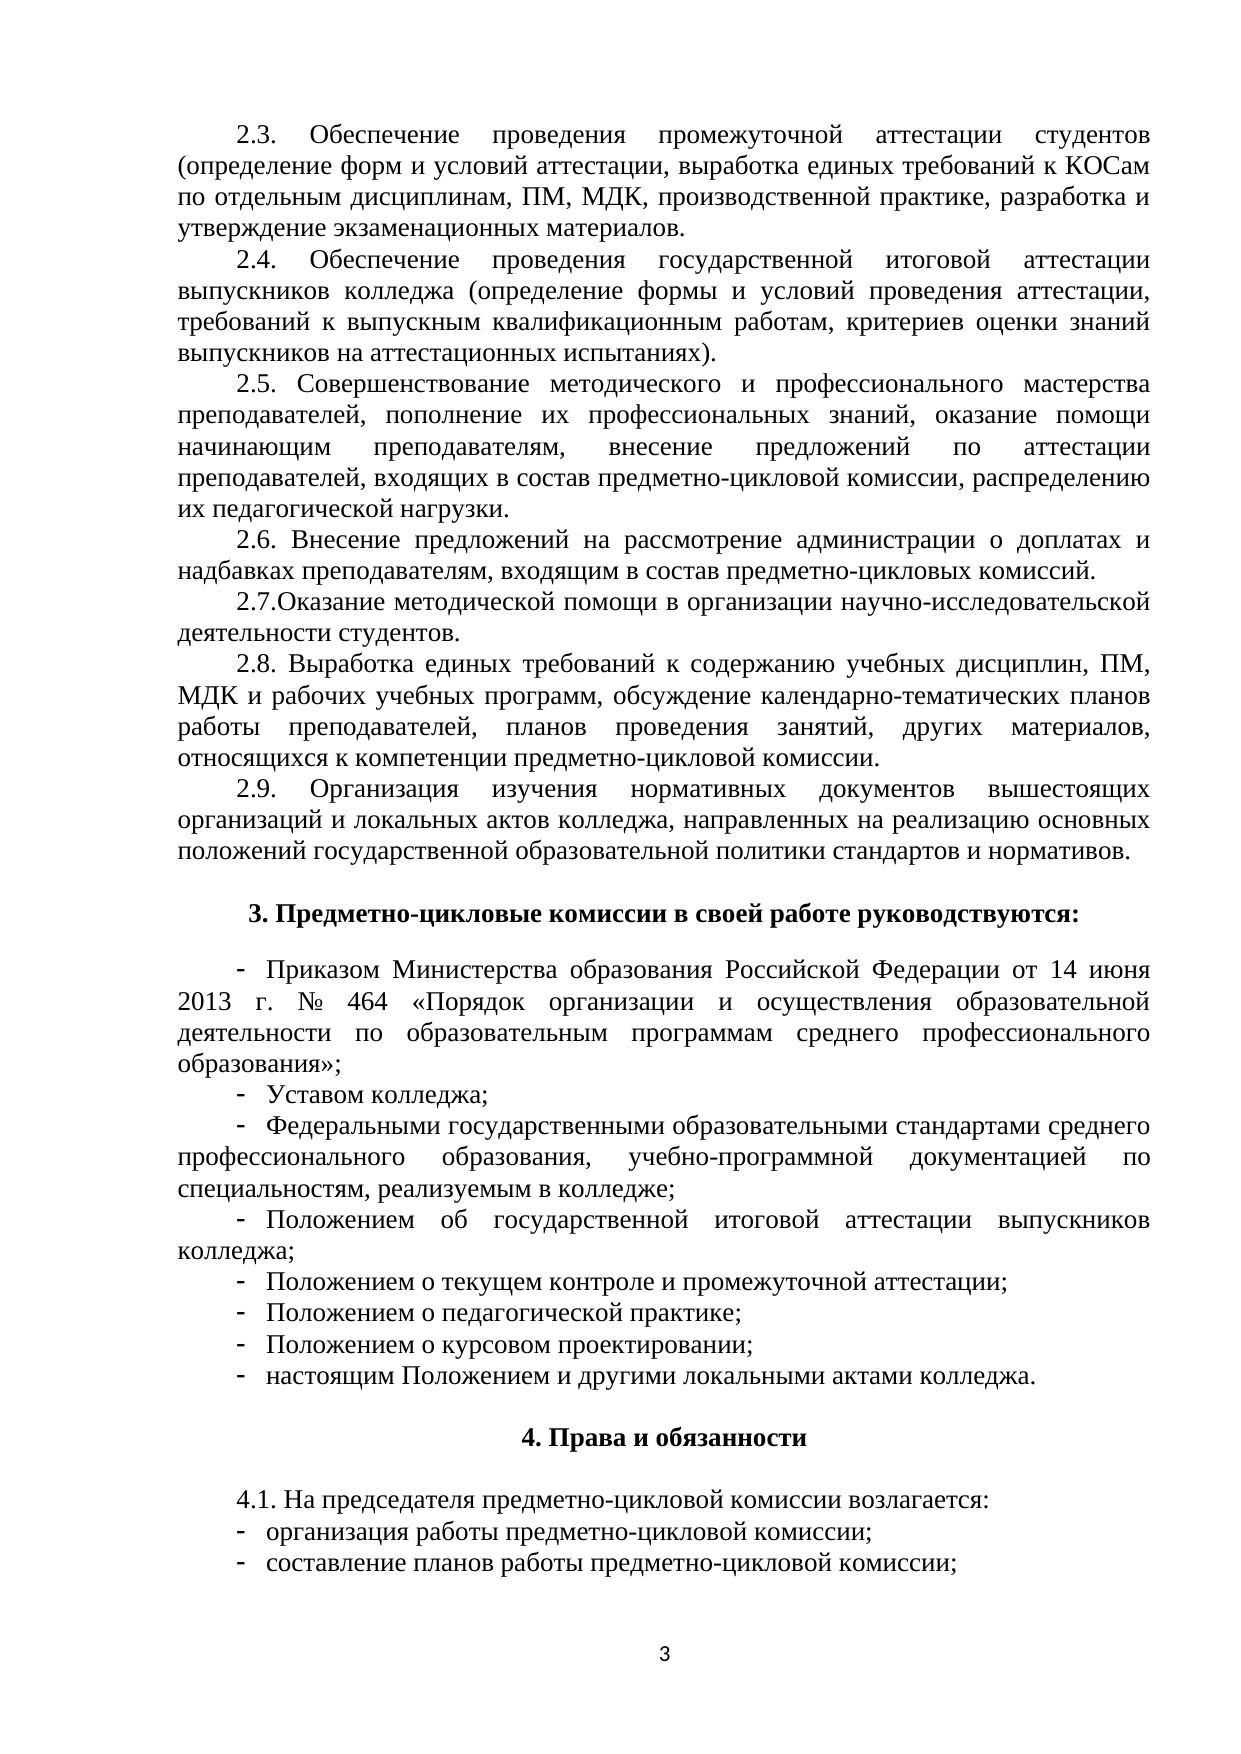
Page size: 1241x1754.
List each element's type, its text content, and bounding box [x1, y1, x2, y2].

text 2.8. Выработка единых требований к содержанию учебных дисциплин, ПМ, МДК и рабочих учебных программ, обсуждение календарно-тематических планов работы преподавателей, планов проведения занятий, других материалов, относящихся к компетенции предметно-цикловой комиссии. [177, 648, 1152, 772]
text 2.9. Организация изучения нормативных документов вышестоящих организаций и локальных актов колледжа, направленных на реализацию основных положений государственной образовательной политики стандартов и нормативов. [177, 772, 1152, 866]
list Федеральными государственными образовательными стандартами среднего профессионального образования, учебно-программной документацией по специальностям, реализуемым в колледже; [177, 1109, 1152, 1203]
list организация работы предметно-цикловой комиссии; [236, 1515, 1152, 1546]
list настоящим Положением и другими локальными актами колледжа. [177, 1359, 1152, 1390]
text 4. Права и обязанности [177, 1421, 1152, 1452]
text 2.5. Совершенствование методического и профессионального мастерства преподавателей, пополнение их профессиональных знаний, оказание помощи начинающим преподавателям, внесение предложений по аттестации преподавателей, входящих в состав предметно-цикловой комиссии, распределению их педагогической нагрузки. [177, 367, 1152, 523]
text 2.3. Обеспечение проведения промежуточной аттестации студентов (определение форм и условий аттестации, выработка единых требований к КОСам по отдельным дисциплинам, ПМ, МДК, производственной практике, разработка и утверждение экзаменационных материалов. [177, 118, 1152, 243]
list Уставом колледжа; [177, 1078, 1152, 1109]
list Положением об государственной итоговой аттестации выпускников колледжа; [177, 1203, 1152, 1265]
text 3. Предметно-цикловые комиссии в своей работе руководствуются: [177, 897, 1152, 928]
list составление планов работы предметно-цикловой комиссии; [236, 1546, 1152, 1577]
list Положением о курсовом проектировании; [177, 1328, 1152, 1359]
text 2.4. Обеспечение проведения государственной итоговой аттестации выпускников колледжа (определение формы и условий проведения аттестации, требований к выпускным квалификационным работам, критериев оценки знаний выпускников на аттестационных испытаниях). [177, 243, 1152, 367]
list Положением о педагогической практике; [177, 1296, 1152, 1328]
text 4.1. На председателя предметно-цикловой комиссии возлагается: [177, 1484, 1152, 1515]
list Положением о текущем контроле и промежуточной аттестации; [177, 1265, 1152, 1296]
text 2.7.Оказание методической помощи в организации научно-исследовательской деятельности студентов. [177, 585, 1152, 648]
list Приказом Министерства образования Российской Федерации от 14 июня 2013 г. № 464 «Порядок организации и осуществления образовательной деятельности по образовательным программам среднего профессионального образования»; [177, 953, 1152, 1078]
text 2.6. Внесение предложений на рассмотрение администрации о доплатах и надбавках преподавателям, входящим в состав предметно-цикловых комиссий. [177, 523, 1152, 585]
